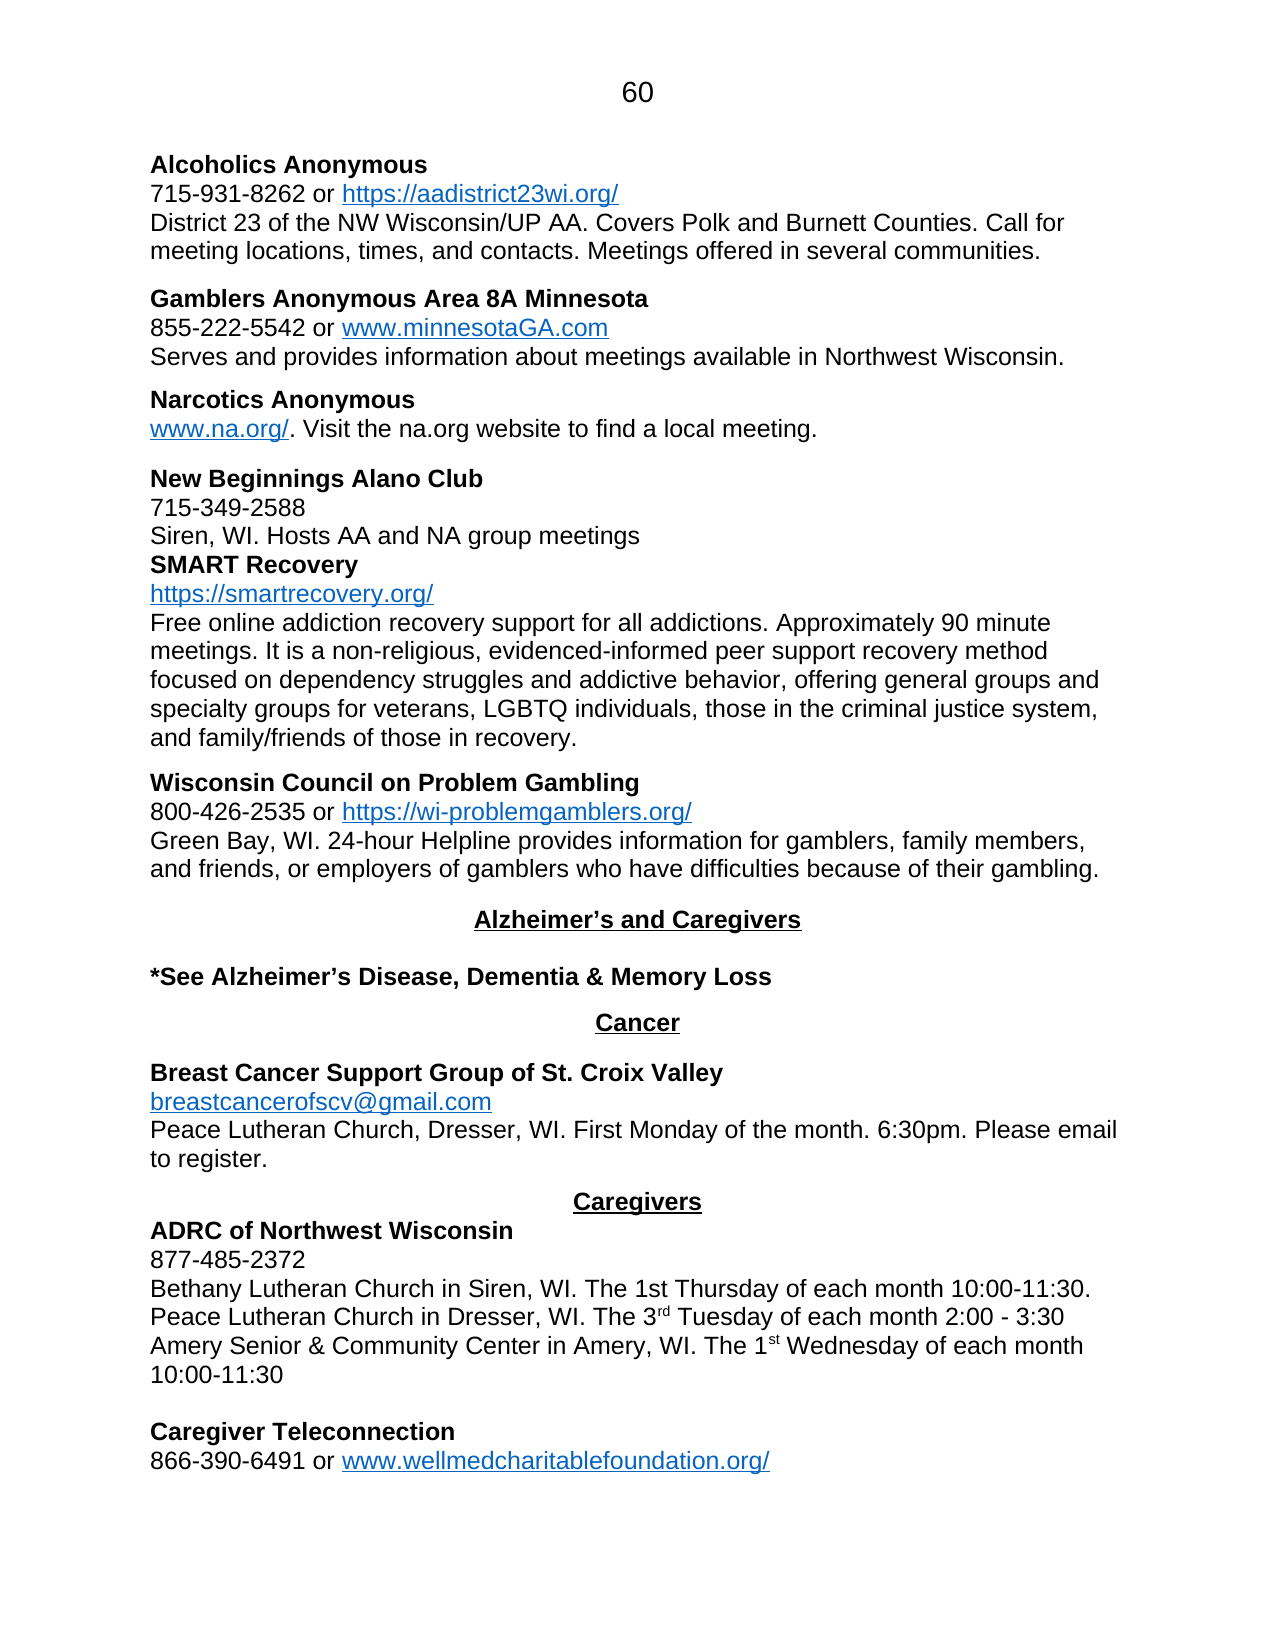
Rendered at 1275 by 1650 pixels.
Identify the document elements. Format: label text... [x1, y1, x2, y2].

text Alzheimer’s and Caregivers [150, 905, 1125, 933]
text breastcancerofscv@gmail.com [150, 1087, 1125, 1116]
text Amery Senior & Community Center in Amery, WI. The 1st Wednesday of each month 10:00-11:30 [150, 1331, 1125, 1389]
text Free online addiction recovery support for all addictions. Approximately 90 minute meetings. It is a non-religious, evidenced-informed peer support recovery method focused on dependency struggles and addictive behavior, offering general groups and specialty groups for veterans, LGBTQ individuals, those in the criminal justice system, and family/friends of those in recovery. [150, 608, 1125, 751]
text Serves and provides information about meetings available in Northwest Wisconsin. [150, 342, 1125, 370]
text www.na.org/. Visit the na.org website to find a local meeting. [150, 413, 1125, 442]
text 800-426-2535 or https://wi-problemgamblers.org/ [150, 797, 1125, 826]
text Siren, WI. Hosts AA and NA group meetings [150, 521, 1125, 550]
text Gamblers Anonymous Area 8A Minnesota [150, 284, 1125, 313]
text Caregiver Teleconnection [150, 1417, 1125, 1446]
text Peace Lutheran Church in Dresser, WI. The 3rd Tuesday of each month 2:00 - 3:30 [150, 1302, 1125, 1331]
text *See Alzheimer’s Disease, Dementia & Memory Loss [150, 962, 1125, 991]
text 715-349-2588 [150, 493, 1125, 521]
text Green Bay, WI. 24-hour Helpline provides information for gamblers, family members, and friends, or employers of gamblers who have difficulties because of their gambling. [150, 826, 1125, 883]
text Breast Cancer Support Group of St. Croix Valley [150, 1058, 1125, 1087]
text Narcotics Anonymous [150, 385, 1125, 413]
text 855-222-5542 or www.minnesotaGA.com [150, 313, 1125, 342]
text Wisconsin Council on Problem Gambling [150, 768, 1125, 797]
text 715-931-8262 or https://aadistrict23wi.org/ [150, 179, 1125, 207]
text 866-390-6491 or www.wellmedcharitablefoundation.org/ [150, 1446, 1125, 1475]
text ADRC of Northwest Wisconsin [150, 1216, 1125, 1245]
text SMART Recovery [150, 550, 1125, 579]
text Peace Lutheran Church, Dresser, WI. First Monday of the month. 6:30pm. Please email to register. [150, 1116, 1125, 1173]
text Cancer [150, 1008, 1125, 1036]
text Caregivers [150, 1187, 1125, 1216]
text New Beginnings Alano Club [150, 464, 1125, 493]
text 877-485-2372 [150, 1245, 1125, 1274]
text District 23 of the NW Wisconsin/UP AA. Covers Polk and Burnett Counties. Call for meeting locations, times, and contacts. Meetings offered in several communities. [150, 207, 1125, 265]
text Alcoholics Anonymous [150, 150, 1125, 179]
text https://smartrecovery.org/ [150, 579, 1125, 608]
text Bethany Lutheran Church in Siren, WI. The 1st Thursday of each month 10:00-11:30. [150, 1274, 1125, 1302]
